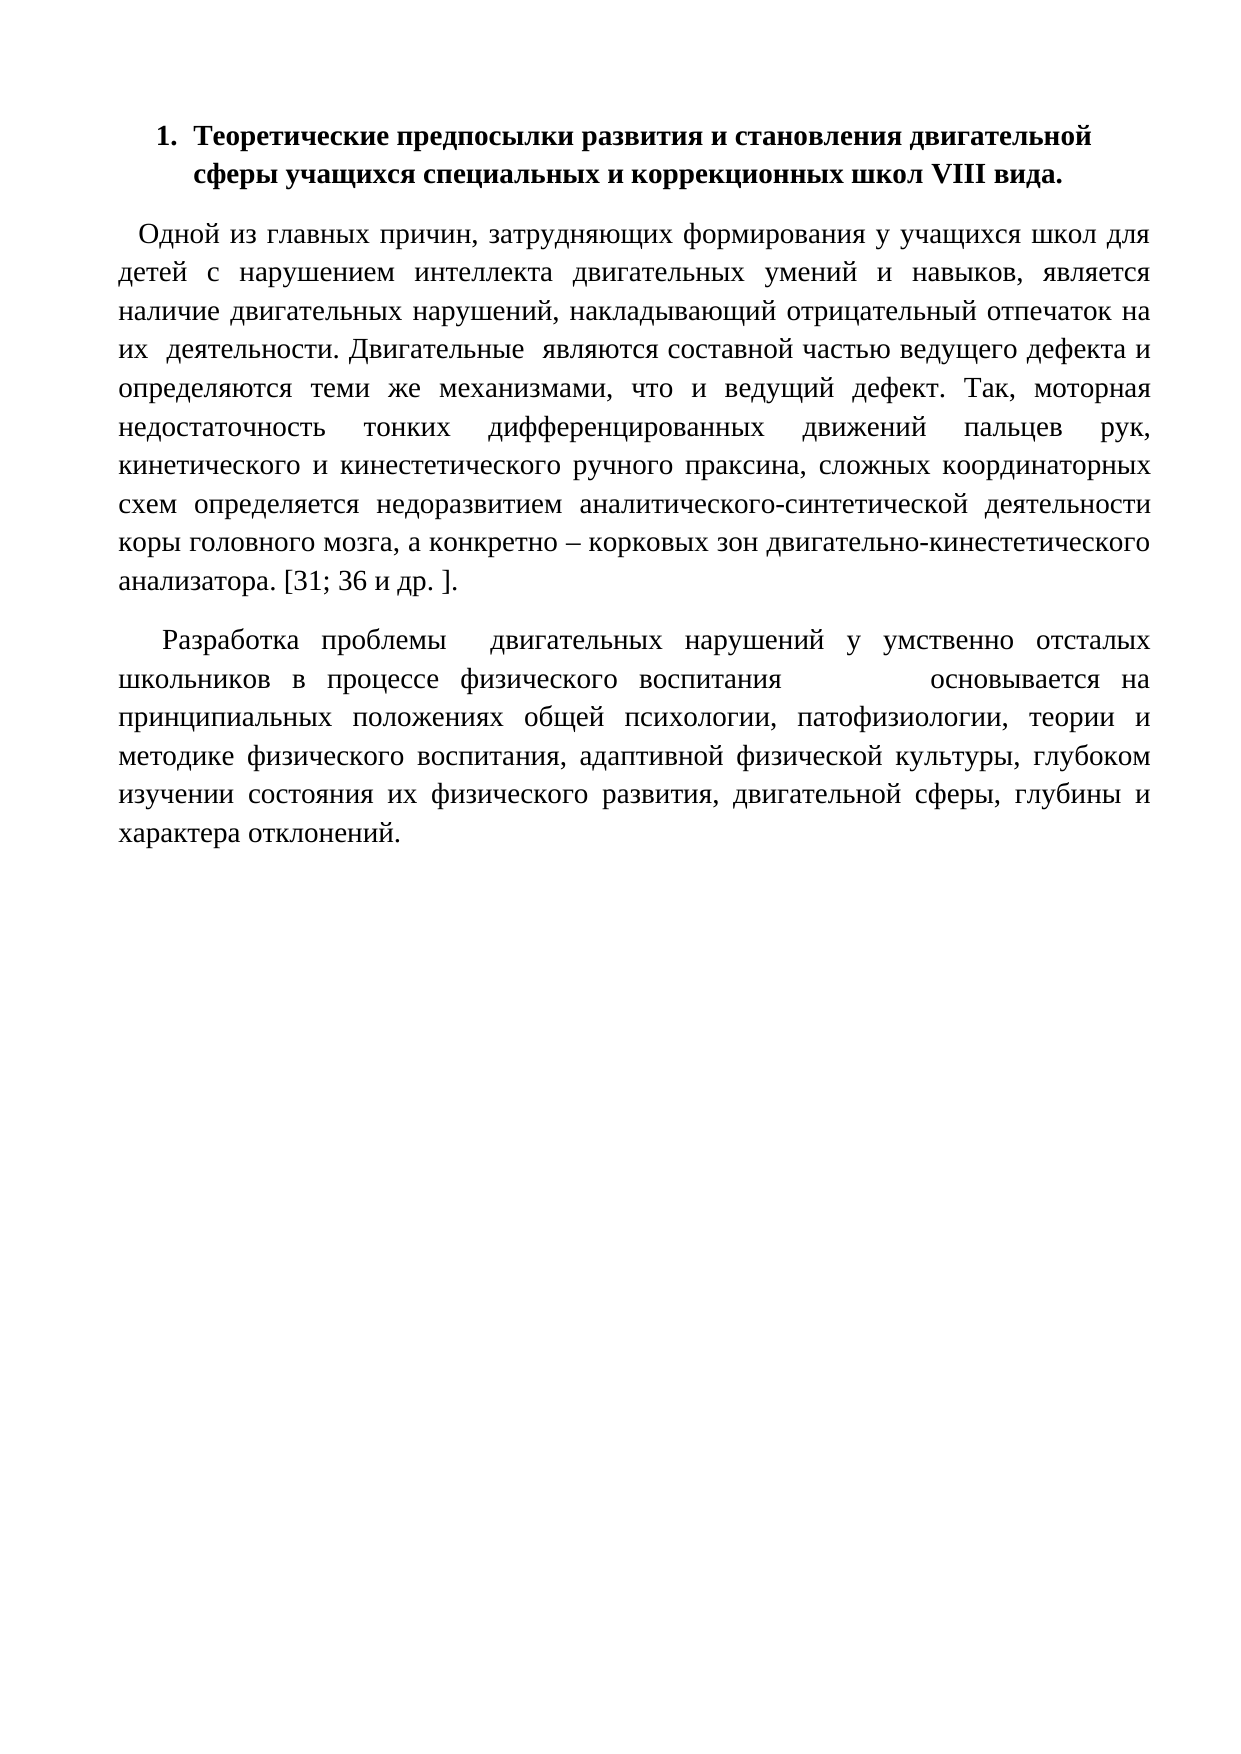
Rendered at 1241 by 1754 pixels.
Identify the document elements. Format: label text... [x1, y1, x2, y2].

text Разработка проблемы двигательных нарушений у умственно отсталых школьников в процессе физического воспитания основывается на принципиальных положениях общей психологии, патофизиологии, теории и методике физического воспитания, адаптивной физической культуры, глубоком изучении состояния их физического развития, двигательной сферы, глубины и характера отклонений. [118, 622, 1152, 848]
text Одной из главных причин, затрудняющих формирования у учащихся школ для детей с нарушением интеллекта двигательных умений и навыков, является наличие двигательных нарушений, накладывающий отрицательный отпечаток на их деятельности. Двигательные являются составной частью ведущего дефекта и определяются теми же механизмами, что и ведущий дефект. Так, моторная недостаточность тонких дифференцированных движений пальцев рук, кинетического и кинестетического ручного праксина, сложных координаторных схем определяется недоразвитием аналитического-синтетической деятельности коры головного мозга, а конкретно – корковых зон двигательно-кинестетического анализатора. [31; 36 и др. ]. [118, 216, 1152, 596]
list Теоретические предпосылки развития и становления двигательной сферы учащихся специальных и коррекционных школ VIII вида. [156, 118, 1152, 190]
